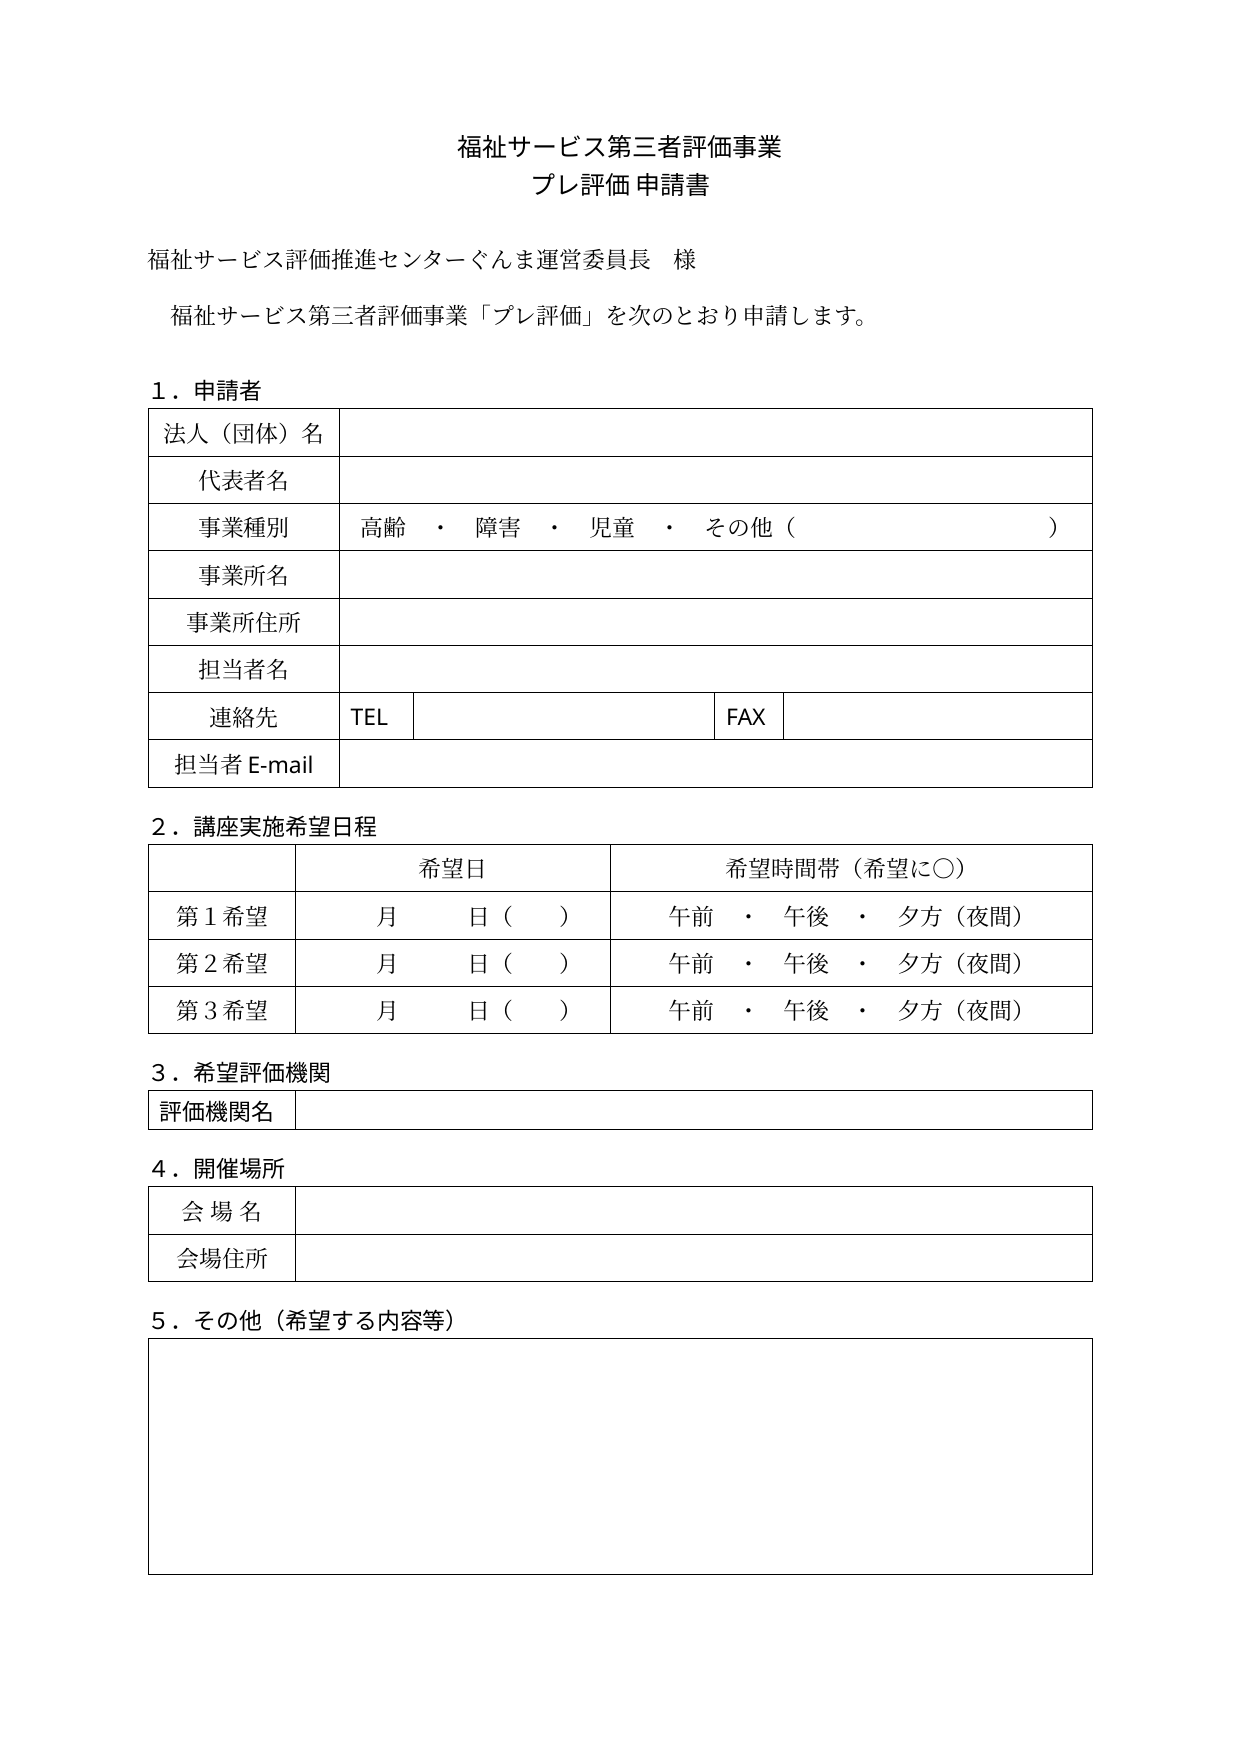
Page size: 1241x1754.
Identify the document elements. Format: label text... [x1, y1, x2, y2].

table_cell 事業所住所 [149, 599, 339, 645]
table_cell 月 日（ ） [296, 940, 610, 986]
table_header [340, 409, 1092, 456]
table_cell 第３希望 [149, 987, 295, 1033]
table_header 希望時間帯（希望に○） [611, 845, 1092, 891]
table_header [296, 1091, 1092, 1129]
table_cell [340, 457, 1092, 503]
table_cell FAX [715, 693, 783, 739]
text ２．講座実施希望日程 [148, 806, 1092, 844]
table_cell [784, 693, 1092, 739]
text ３．希望評価機関 [148, 1053, 1092, 1090]
table_cell 第１希望 [149, 892, 295, 938]
table_cell 午前 ・ 午後 ・ 夕方（夜間） [611, 940, 1092, 986]
text 福祉サービス第三者評価事業 [148, 127, 1092, 164]
table_cell 月 日（ ） [296, 987, 610, 1033]
table_cell 事業種別 [149, 504, 339, 550]
text ４．開催場所 [148, 1149, 1092, 1186]
table_cell 代表者名 [149, 457, 339, 503]
text 福祉サービス評価推進センターぐんま運営委員長 様 [148, 239, 1092, 277]
text ５．その他（希望する内容等） [148, 1301, 1092, 1338]
table_cell [296, 1235, 1092, 1281]
table_cell 連絡先 [149, 693, 339, 739]
table_cell 担当者E-mail [149, 740, 339, 787]
table_header 法人（団体）名 [149, 409, 339, 456]
table_cell TEL [340, 693, 413, 739]
table_cell 月 日（ ） [296, 892, 610, 938]
table_header 会 場 名 [149, 1187, 295, 1233]
table_cell 会場住所 [149, 1235, 295, 1281]
table_header [149, 845, 295, 891]
table_cell 第２希望 [149, 940, 295, 986]
table_header 評価機関名 [149, 1091, 295, 1129]
text １．申請者 [148, 371, 1092, 408]
table_cell 午前 ・ 午後 ・ 夕方（夜間） [611, 892, 1092, 938]
table_header 希望日 [296, 845, 610, 891]
table_cell [340, 740, 1092, 787]
text プレ評価 申請書 [148, 164, 1092, 202]
text 福祉サービス第三者評価事業「プレ評価」を次のとおり申請します。 [148, 296, 1092, 333]
table_cell 事業所名 [149, 551, 339, 597]
table_cell [414, 693, 714, 739]
table_cell [340, 599, 1092, 645]
table_cell 午前 ・ 午後 ・ 夕方（夜間） [611, 987, 1092, 1033]
table_cell [340, 551, 1092, 597]
table_cell [340, 646, 1092, 692]
table_cell 担当者名 [149, 646, 339, 692]
table_header [296, 1187, 1092, 1233]
table_cell 高齢 ・ 障害 ・ 児童 ・ その他（ ） [340, 504, 1092, 550]
table_header [149, 1339, 1092, 1574]
